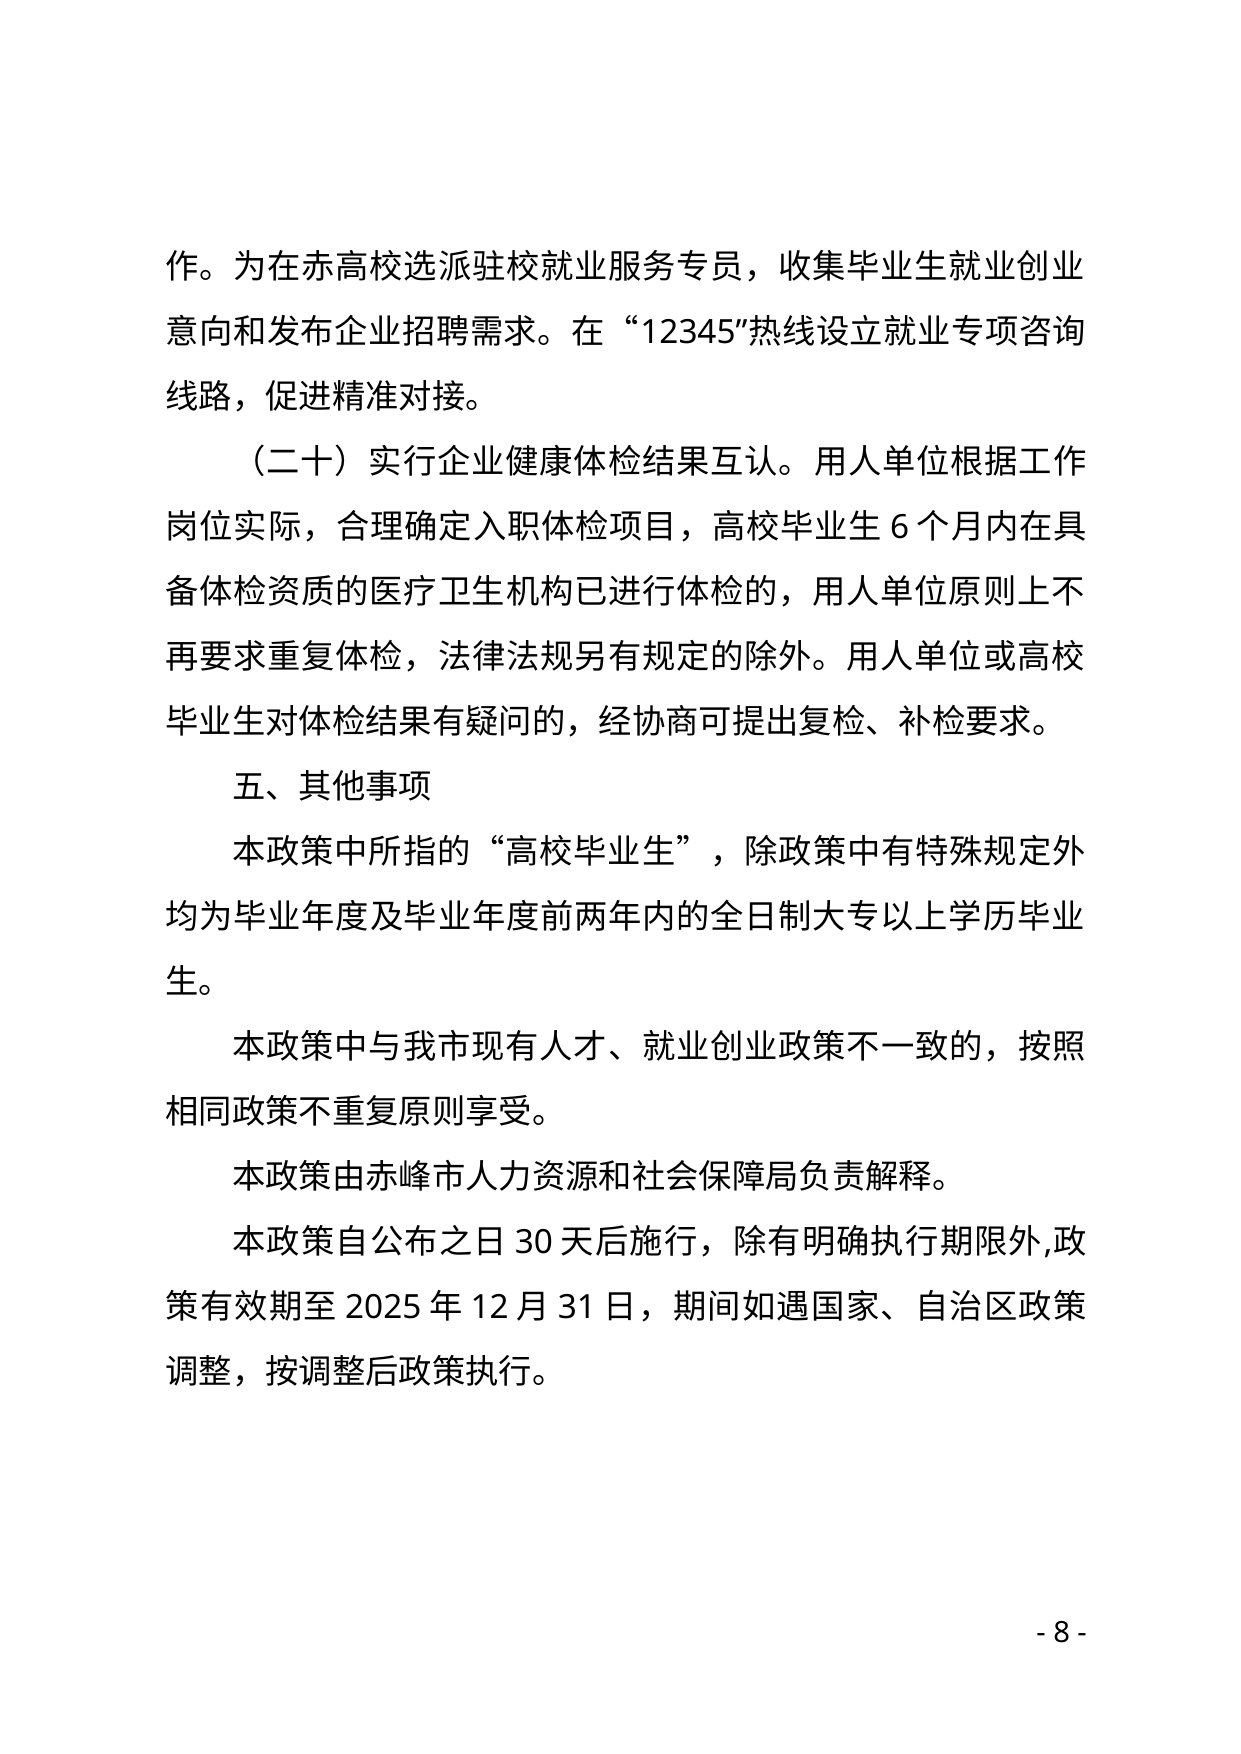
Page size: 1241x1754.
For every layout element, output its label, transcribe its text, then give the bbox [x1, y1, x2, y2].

text 本政策自公布之日30天后施行，除有明确执行期限外,政策有效期至2025年12月31日，期间如遇国家、自治区政策调整，按调整后政策执行。 [165, 1206, 1087, 1401]
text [165, 231, 1087, 426]
text （二十）实行企业健康体检结果互认。用人单位根据工作岗位实际，合理确定入职体检项目，高校毕业生6个月内在具备体检资质的医疗卫生机构已进行体检的，用人单位原则上不再要求重复体检，法律法规另有规定的除外。用人单位或高校毕业生对体检结果有疑问的，经协商可提出复检、补检要求。 [165, 426, 1087, 751]
text 本政策中与我市现有人才、就业创业政策不一致的，按照相同政策不重复原则享受。 [165, 1011, 1087, 1141]
text 本政策由赤峰市人力资源和社会保障局负责解释。 [165, 1141, 1087, 1206]
text 五、其他事项 [165, 751, 1087, 816]
text 本政策中所指的“高校毕业生”，除政策中有特殊规定外，均为毕业年度及毕业年度前两年内的全日制大专以上学历毕业生。 [165, 816, 1087, 1011]
